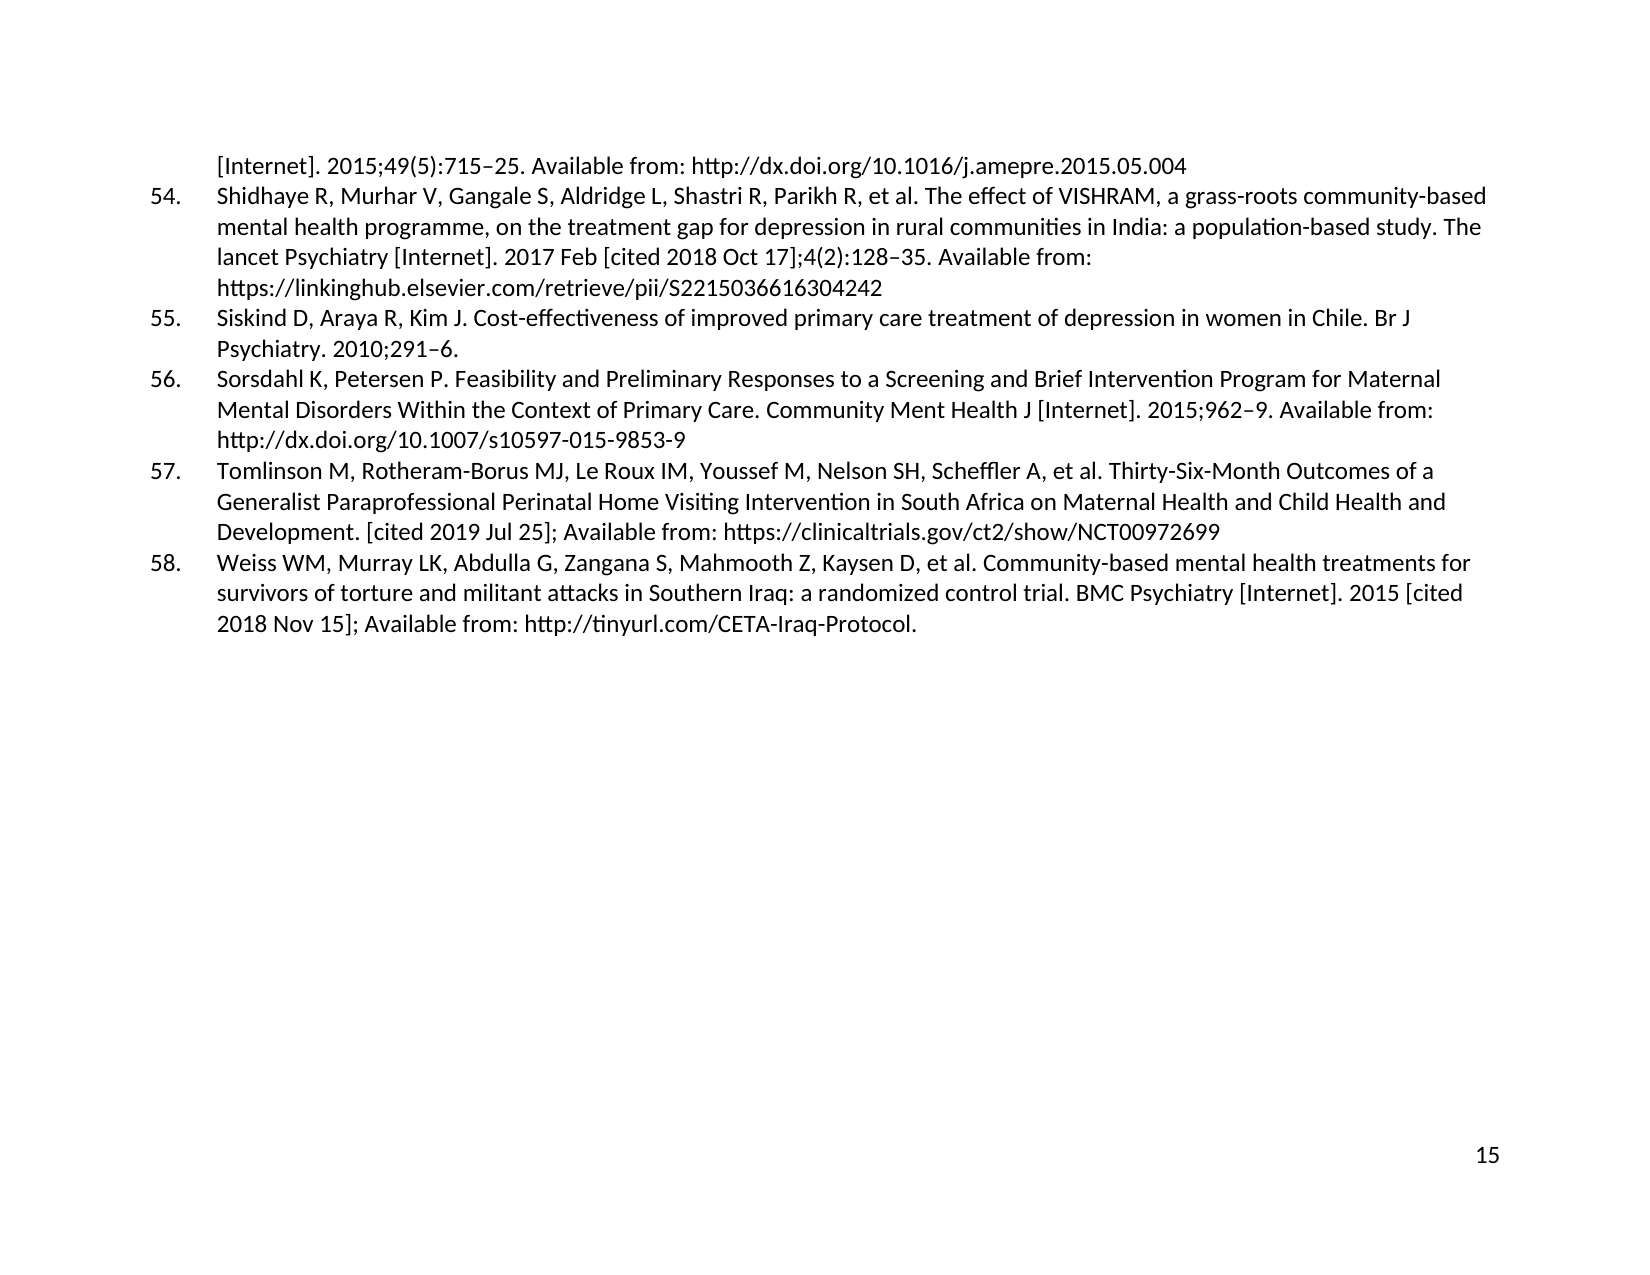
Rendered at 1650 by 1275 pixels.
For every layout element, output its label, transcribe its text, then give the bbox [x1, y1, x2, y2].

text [150, 150, 1500, 181]
text 56. Sorsdahl K, Petersen P. Feasibility and Preliminary Responses to a Screening and Brief Intervention Program for Maternal Mental Disorders Within the Context of Primary Care. Community Ment Health J [Internet]. 2015;962–9. Available from: http://dx.doi.org/10.1007/s10597-015-9853-9 [150, 364, 1500, 455]
text 57. Tomlinson M, Rotheram-Borus MJ, Le Roux IM, Youssef M, Nelson SH, Scheffler A, et al. Thirty-Six-Month Outcomes of a Generalist Paraprofessional Perinatal Home Visiting Intervention in South Africa on Maternal Health and Child Health and Development. [cited 2019 Jul 25]; Available from: https://clinicaltrials.gov/ct2/show/NCT00972699 [150, 455, 1500, 547]
text 54. Shidhaye R, Murhar V, Gangale S, Aldridge L, Shastri R, Parikh R, et al. The effect of VISHRAM, a grass-roots community-based mental health programme, on the treatment gap for depression in rural communities in India: a population-based study. The lancet Psychiatry [Internet]. 2017 Feb [cited 2018 Oct 17];4(2):128–35. Available from: https://linkinghub.elsevier.com/retrieve/pii/S2215036616304242 [150, 181, 1500, 303]
text 55. Siskind D, Araya R, Kim J. Cost-effectiveness of improved primary care treatment of depression in women in Chile. Br J Psychiatry. 2010;291–6. [150, 303, 1500, 364]
text 58. Weiss WM, Murray LK, Abdulla G, Zangana S, Mahmooth Z, Kaysen D, et al. Community-based mental health treatments for survivors of torture and militant attacks in Southern Iraq: a randomized control trial. BMC Psychiatry [Internet]. 2015 [cited 2018 Nov 15]; Available from: http://tinyurl.com/CETA-Iraq-Protocol. [150, 547, 1500, 638]
